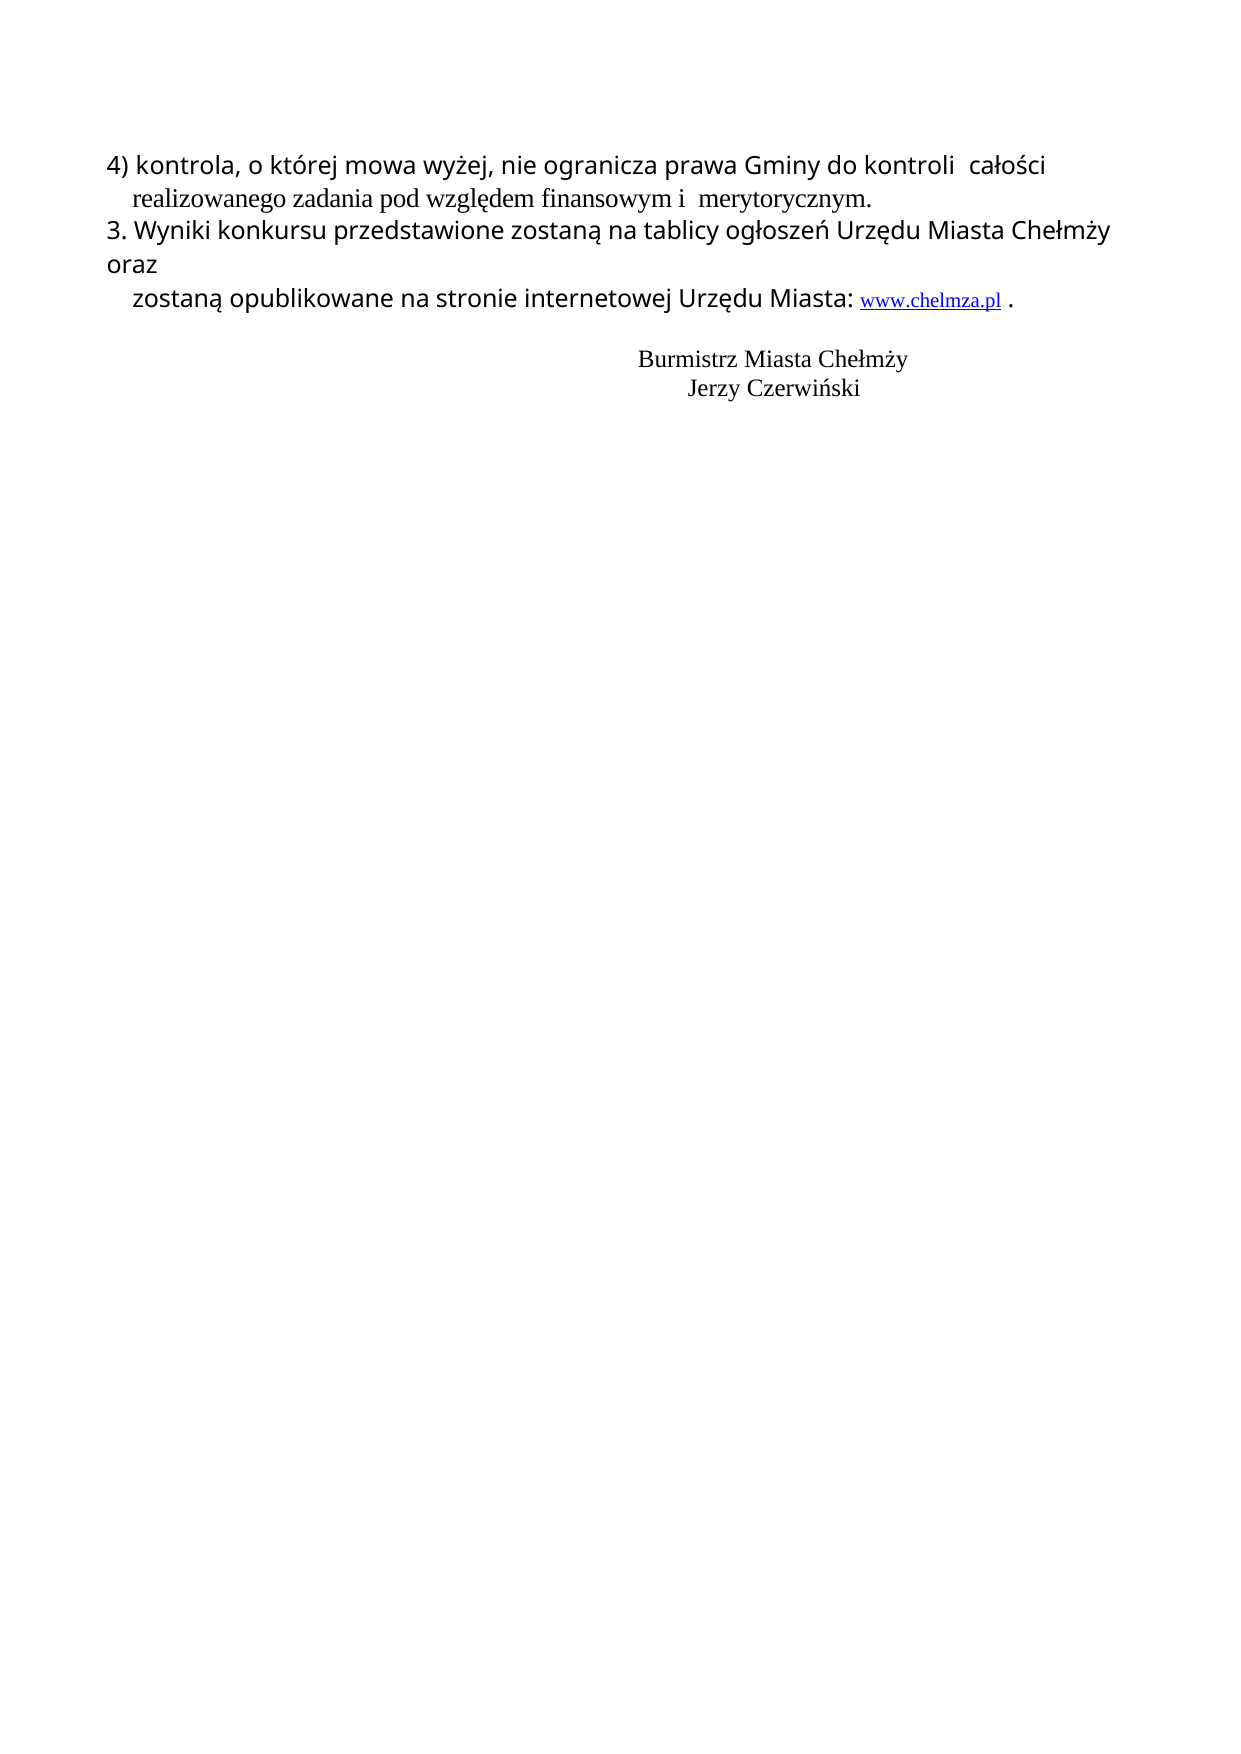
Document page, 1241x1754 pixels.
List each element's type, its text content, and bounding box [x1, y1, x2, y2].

text Jerzy Czerwiński [106, 373, 1134, 401]
text realizowanego zadania pod względem finansowym i merytorycznym. [106, 182, 1134, 213]
text 4) kontrola, o której mowa wyżej, nie ogranicza prawa Gminy do kontroli całości [106, 148, 1134, 182]
text zostaną opublikowane na stronie internetowej Urzędu Miasta: www.chelmza.pl . [106, 281, 1134, 315]
text 3. Wyniki konkursu przedstawione zostaną na tablicy ogłoszeń Urzędu Miasta Chełmży oraz [106, 213, 1134, 281]
text Burmistrz Miasta Chełmży [106, 344, 1134, 373]
